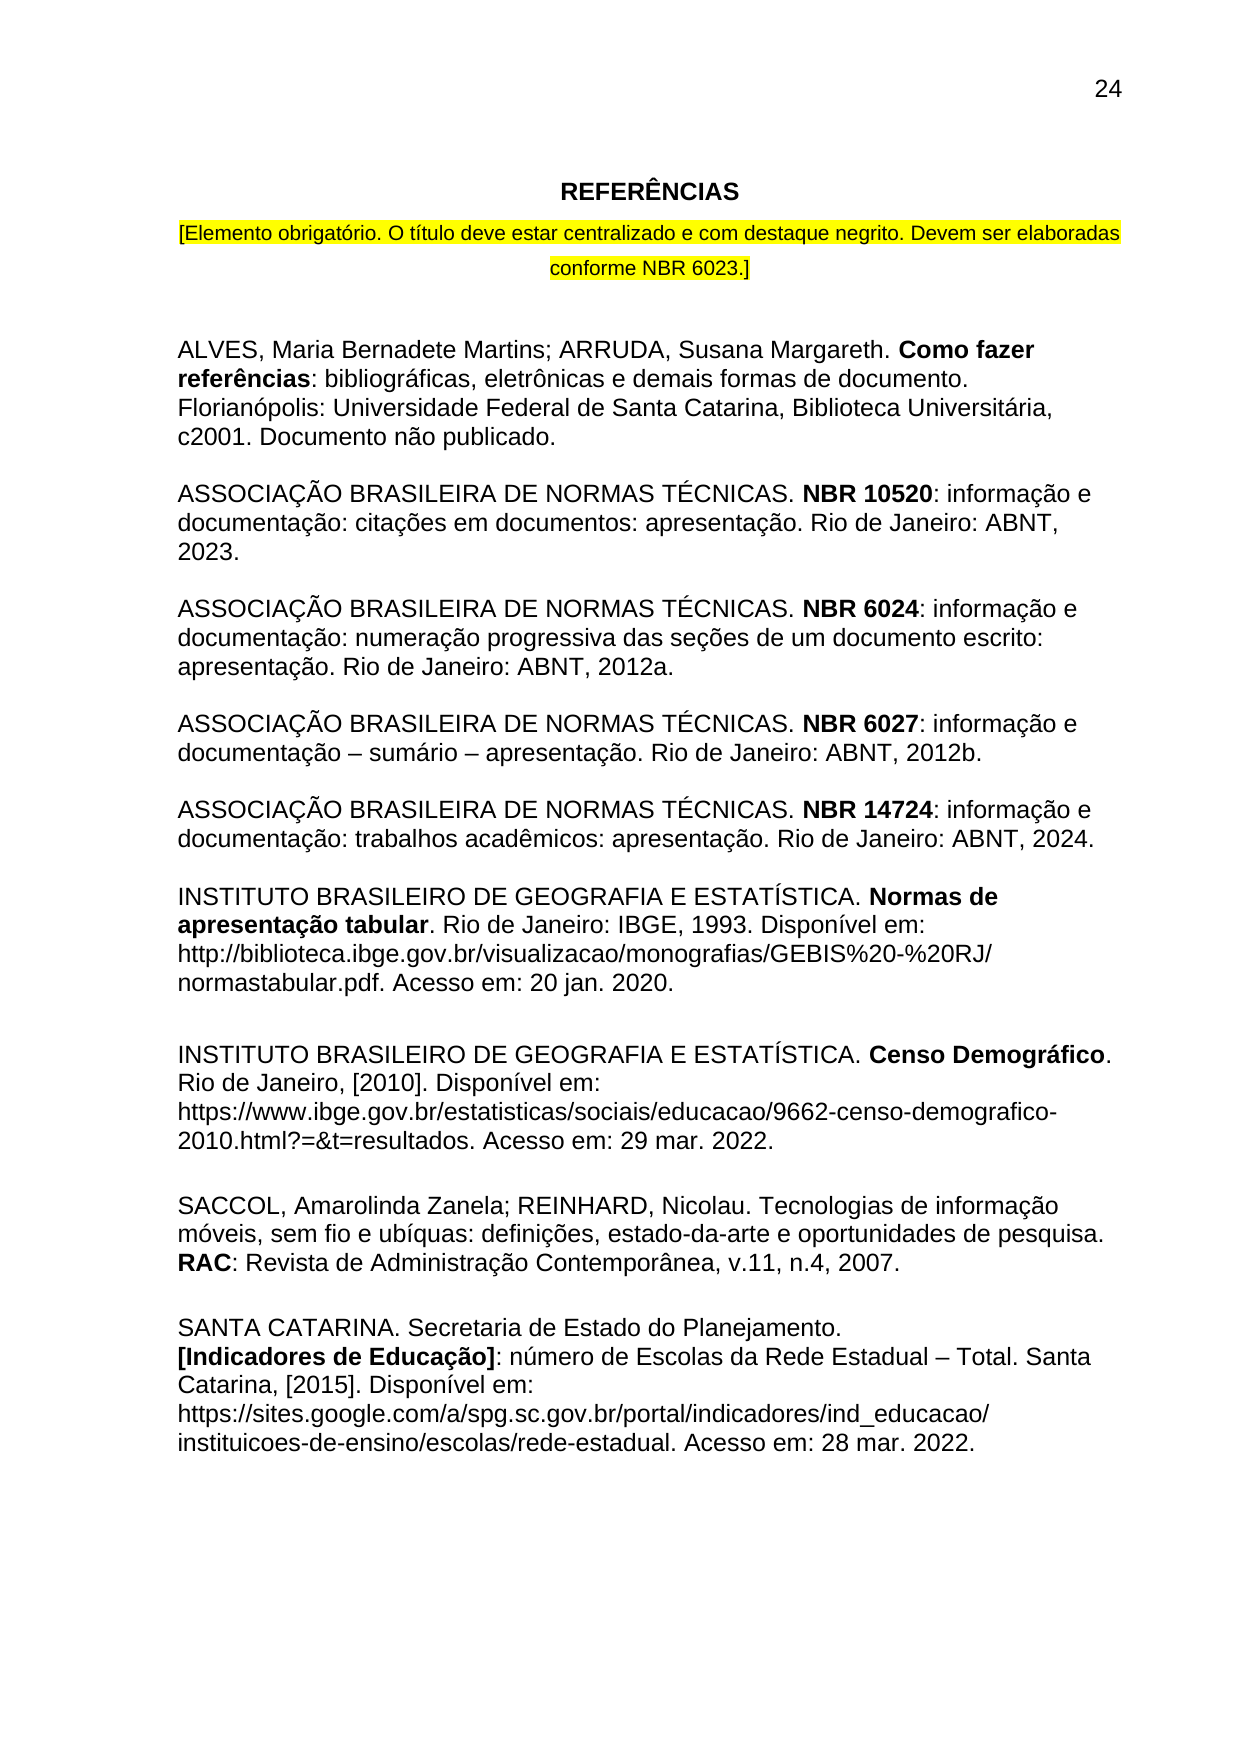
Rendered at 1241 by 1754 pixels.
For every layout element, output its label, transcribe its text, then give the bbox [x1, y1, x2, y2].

text ASSOCIAÇÃO BRASILEIRA DE NORMAS TÉCNICAS. NBR 10520: informação e documentação: citações em documentos: apresentação. Rio de Janeiro: ABNT, 2023. [177, 479, 1122, 565]
text INSTITUTO BRASILEIRO DE GEOGRAFIA E ESTATÍSTICA. Normas de apresentação tabular. Rio de Janeiro: IBGE, 1993. Disponível em: [177, 882, 1122, 939]
text ASSOCIAÇÃO BRASILEIRA DE NORMAS TÉCNICAS. NBR 14724: informação e documentação: trabalhos acadêmicos: apresentação. Rio de Janeiro: ABNT, 2024. [177, 795, 1122, 853]
text ALVES, Maria Bernadete Martins; ARRUDA, Susana Margareth. Como fazer referências: bibliográficas, eletrônicas e demais formas de documento. Florianópolis: Universidade Federal de Santa Catarina, Biblioteca Universitária, c2001. Documento não publicado. [177, 335, 1122, 450]
text SACCOL, Amarolinda Zanela; REINHARD, Nicolau. Tecnologias de informação móveis, sem fio e ubíquas: definições, estado-da-arte e oportunidades de pesquisa. RAC: Revista de Administração Contemporânea, v.11, n.4, 2007. [177, 1191, 1122, 1277]
text http://biblioteca.ibge.gov.br/visualizacao/monografias/GEBIS%20-%20RJ/normastabular.pdf. Acesso em: 20 jan. 2020. [177, 939, 1122, 997]
text SANTA CATARINA. Secretaria de Estado do Planejamento. [177, 1313, 1122, 1342]
text [Elemento obrigatório. O título deve estar centralizado e com destaque negrito. Devem ser elaboradas conforme NBR 6023.] [177, 220, 1122, 280]
subtitle REFERÊNciAS [177, 177, 1122, 206]
text ASSOCIAÇÃO BRASILEIRA DE NORMAS TÉCNICAS. NBR 6027: informação e documentação – sumário – apresentação. Rio de Janeiro: ABNT, 2012b. [177, 709, 1122, 767]
text ASSOCIAÇÃO BRASILEIRA DE NORMAS TÉCNICAS. NBR 6024: informação e documentação: numeração progressiva das seções de um documento escrito: apresentação. Rio de Janeiro: ABNT, 2012a. [177, 594, 1122, 680]
text INSTITUTO BRASILEIRO DE GEOGRAFIA E ESTATÍSTICA. Censo Demográfico. Rio de Janeiro, [2010]. Disponível em: https://www.ibge.gov.br/estatisticas/sociais/educacao/9662-censo-demografico-2010.html?=&t=resultados. Acesso em: 29 mar. 2022. [177, 1040, 1122, 1155]
text [Indicadores de Educação]: número de Escolas da Rede Estadual – Total. Santa Catarina, [2015]. Disponível em: https://sites.google.com/a/spg.sc.gov.br/portal/indicadores/ind_educacao/instituicoes-de-ensino/escolas/rede-estadual. Acesso em: 28 mar. 2022. [177, 1342, 1122, 1457]
